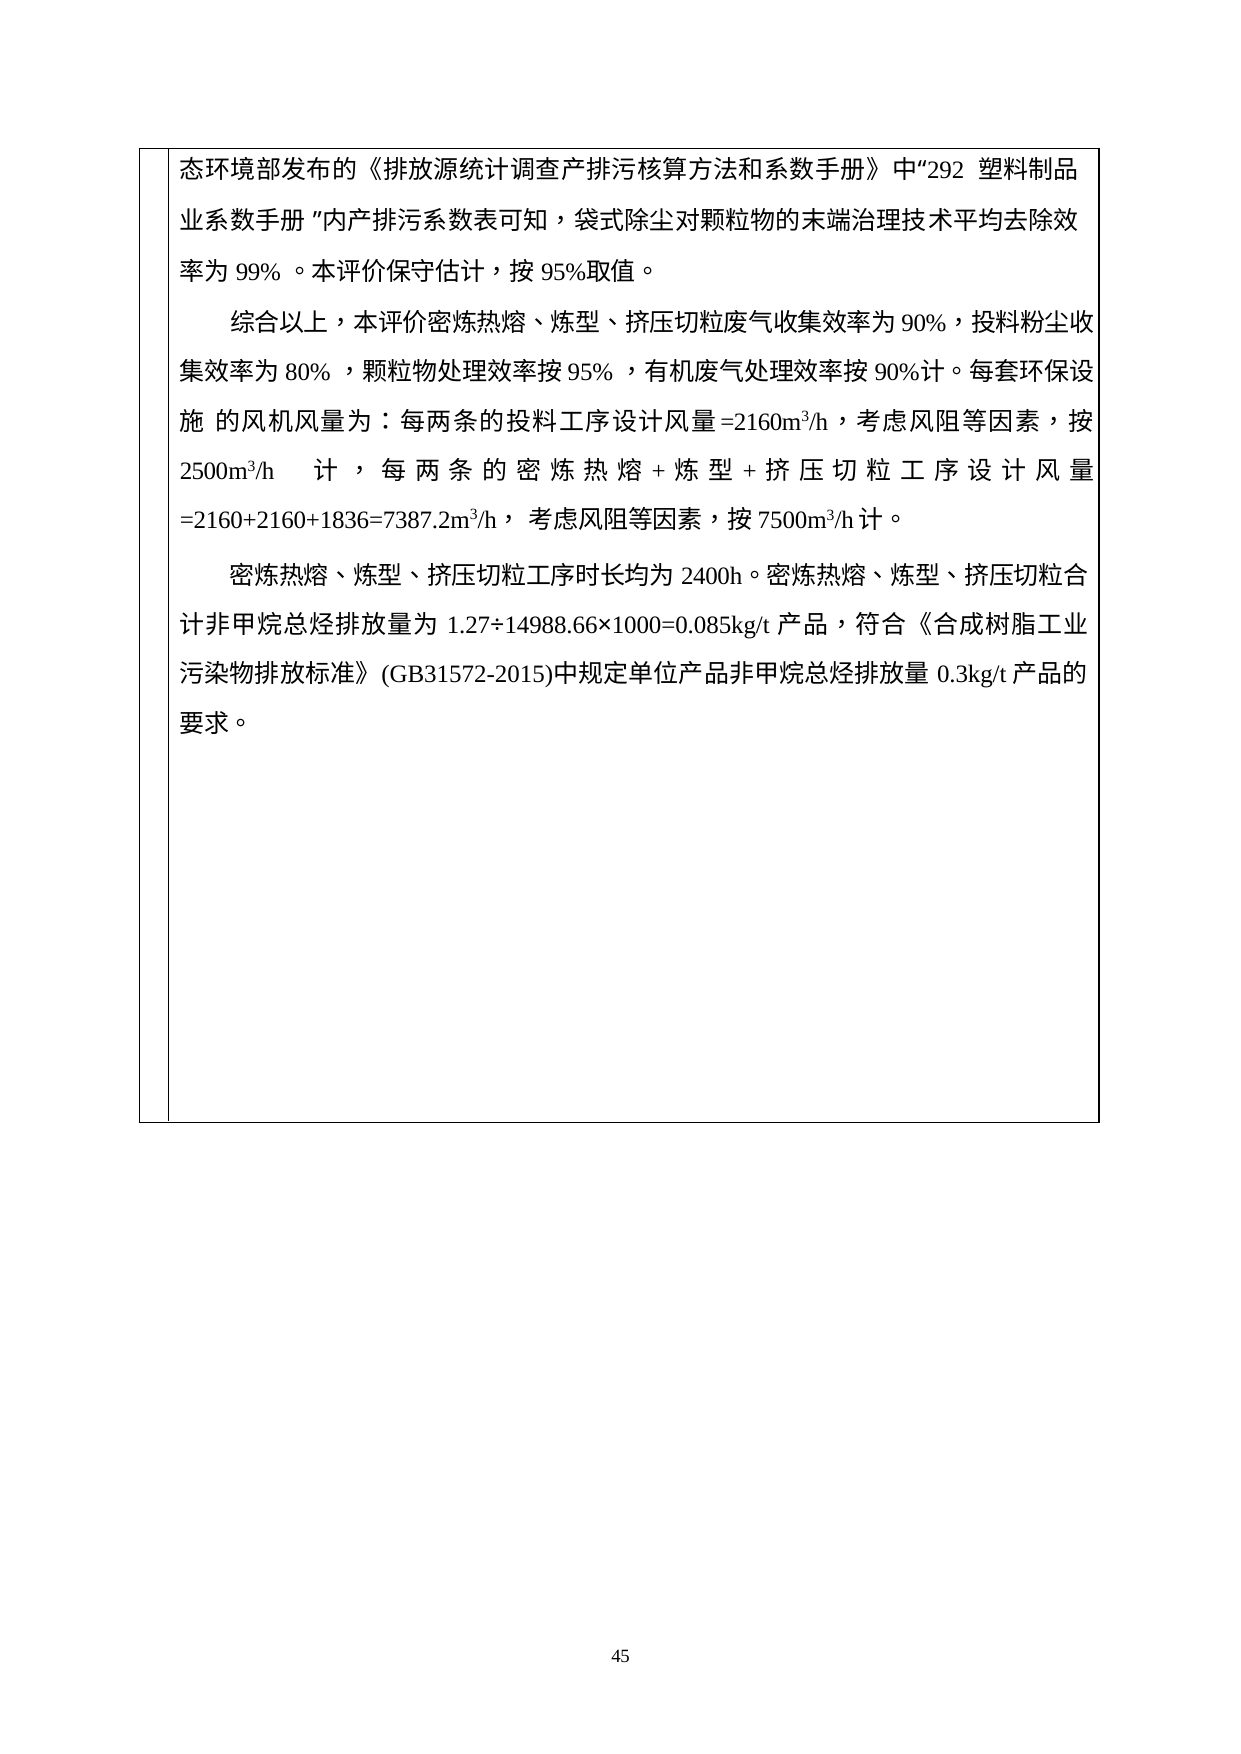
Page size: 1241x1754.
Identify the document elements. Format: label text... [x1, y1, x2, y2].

table_header 态环境部发布的《排放源统计调查产排污核算方法和系数手册》中“292 塑料制品 业系数手册 ”内产排污系数表可知，袋式除尘对颗粒物的末端治理技术平均去除效 率为 99% 。本评价保守估计，按 95%取值。 综合以上，本评价密炼热熔、炼型、挤压切粒废气收集效率为90%，投料粉尘收 集效率为80% ，颗粒物处理效率按95% ，有机废气处理效率按90%计。每套环保设施 的风机风量为：每两条的投料工序设计风量=2160m3/h，考虑风阻等因素，按2500m3/h 计，每两条的密炼热熔+炼型+挤压切粒工序设计风量=2160+2160+1836=7387.2m3/h， 考虑风阻等因素，按7500m3/h计。 密炼热熔、炼型、挤压切粒工序时长均为 2400h。密炼热熔、炼型、挤压切粒合 计非甲烷总烃排放量为 1.27÷14988.66×1000=0.085kg/t 产品，符合《合成树脂工业 污染物排放标准》(GB31572-2015)中规定单位产品非甲烷总烃排放量 0.3kg/t 产品的 要求。 [169, 149, 1098, 1121]
table_header [140, 149, 168, 1121]
